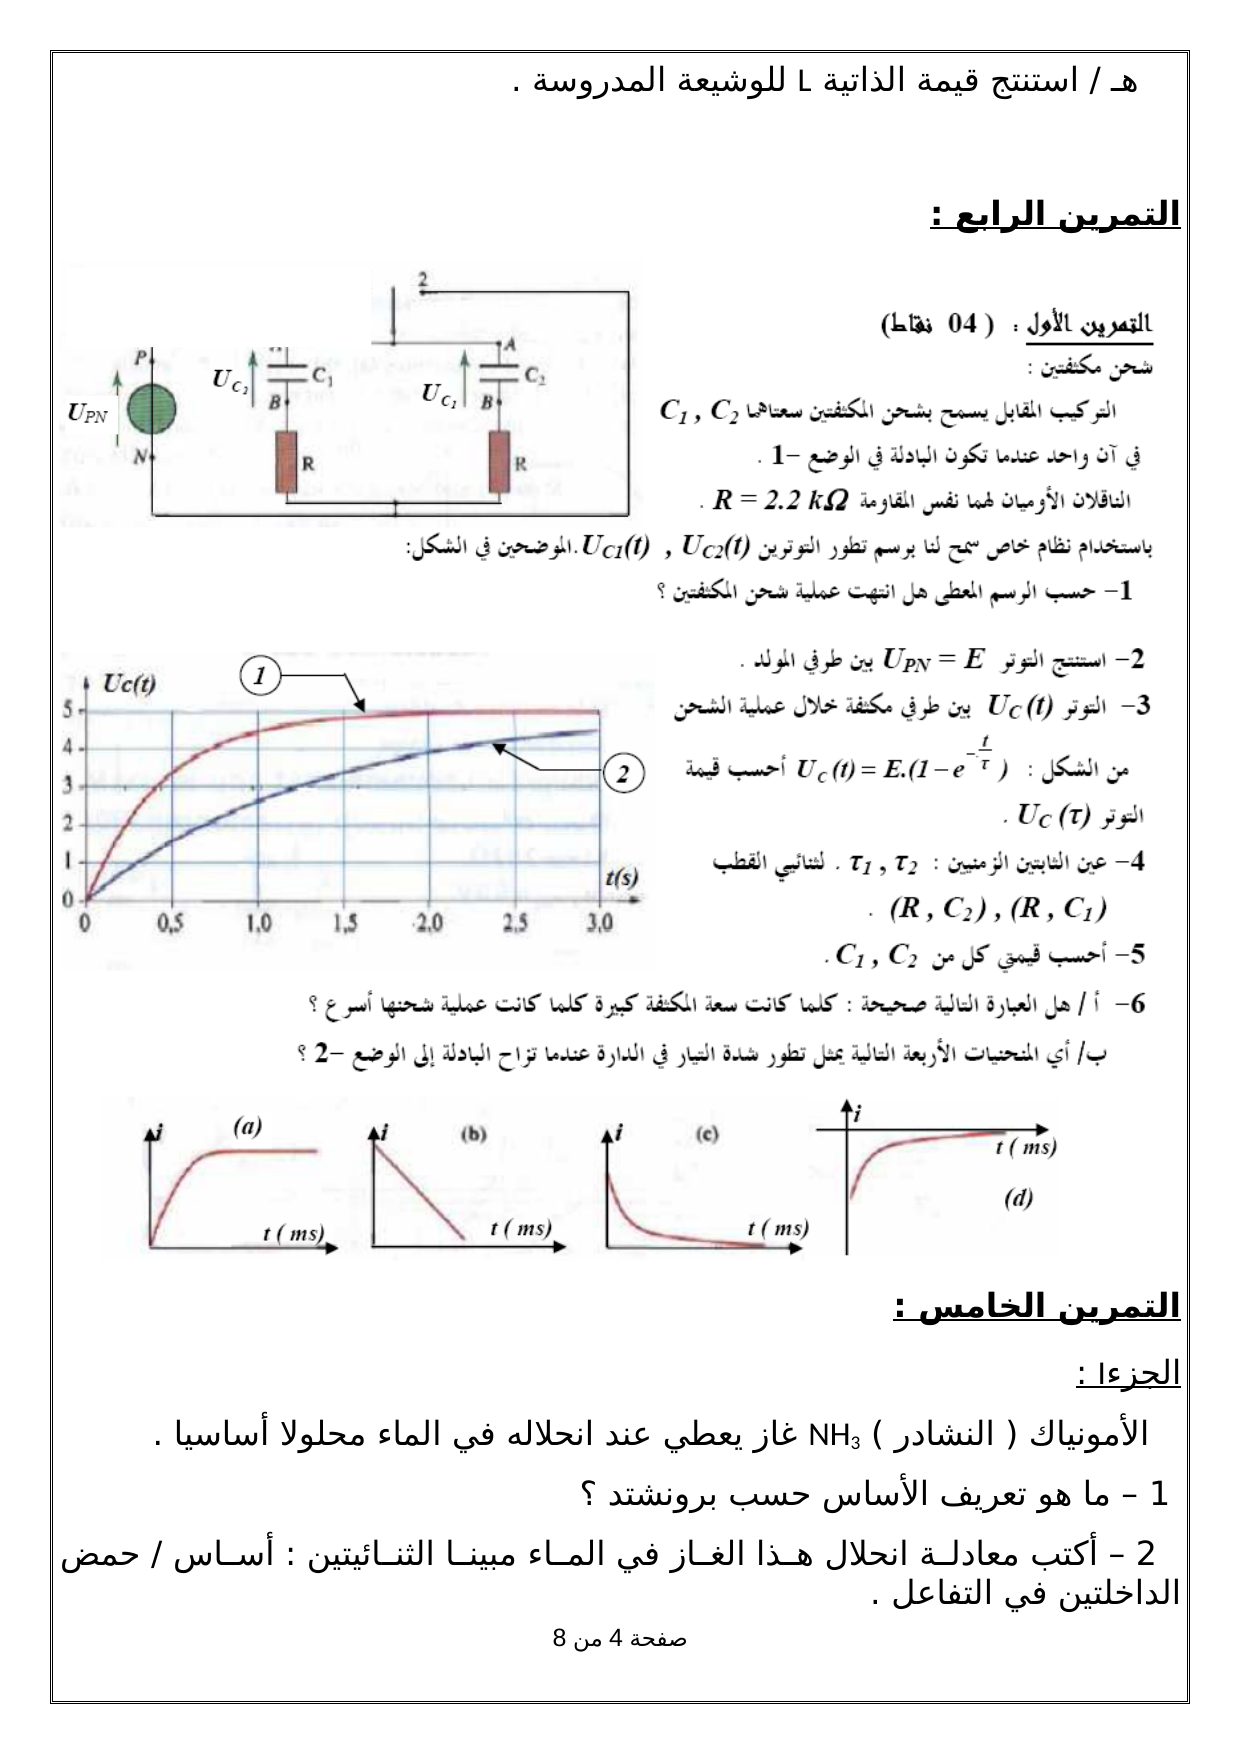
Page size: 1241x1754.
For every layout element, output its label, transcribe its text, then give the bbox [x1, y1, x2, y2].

text الأمونياك ( النشادر ) NH3 غاز يعطي عند انحلاله في الماء محلولا أساسيا . [59, 1413, 1181, 1454]
text التمرين الرابع : [59, 194, 1181, 233]
text 1 – ما هو تعريف الأساس حسب برونشتد ؟ [59, 1475, 1181, 1514]
picture [59, 259, 1182, 619]
text 2 – أكتب معادلة انحلال هذا الغاز في الماء مبينا الثنائيتين : أساس / حمض الداخلتين في التفاعل . [59, 1534, 1181, 1612]
text التمرين الخامس : [59, 1286, 1181, 1325]
picture [60, 644, 1182, 1262]
text الجزءI : [59, 1352, 1181, 1392]
text هـ / استنتج قيمة الذاتية L للوشيعة المدروسة . [59, 59, 1181, 100]
